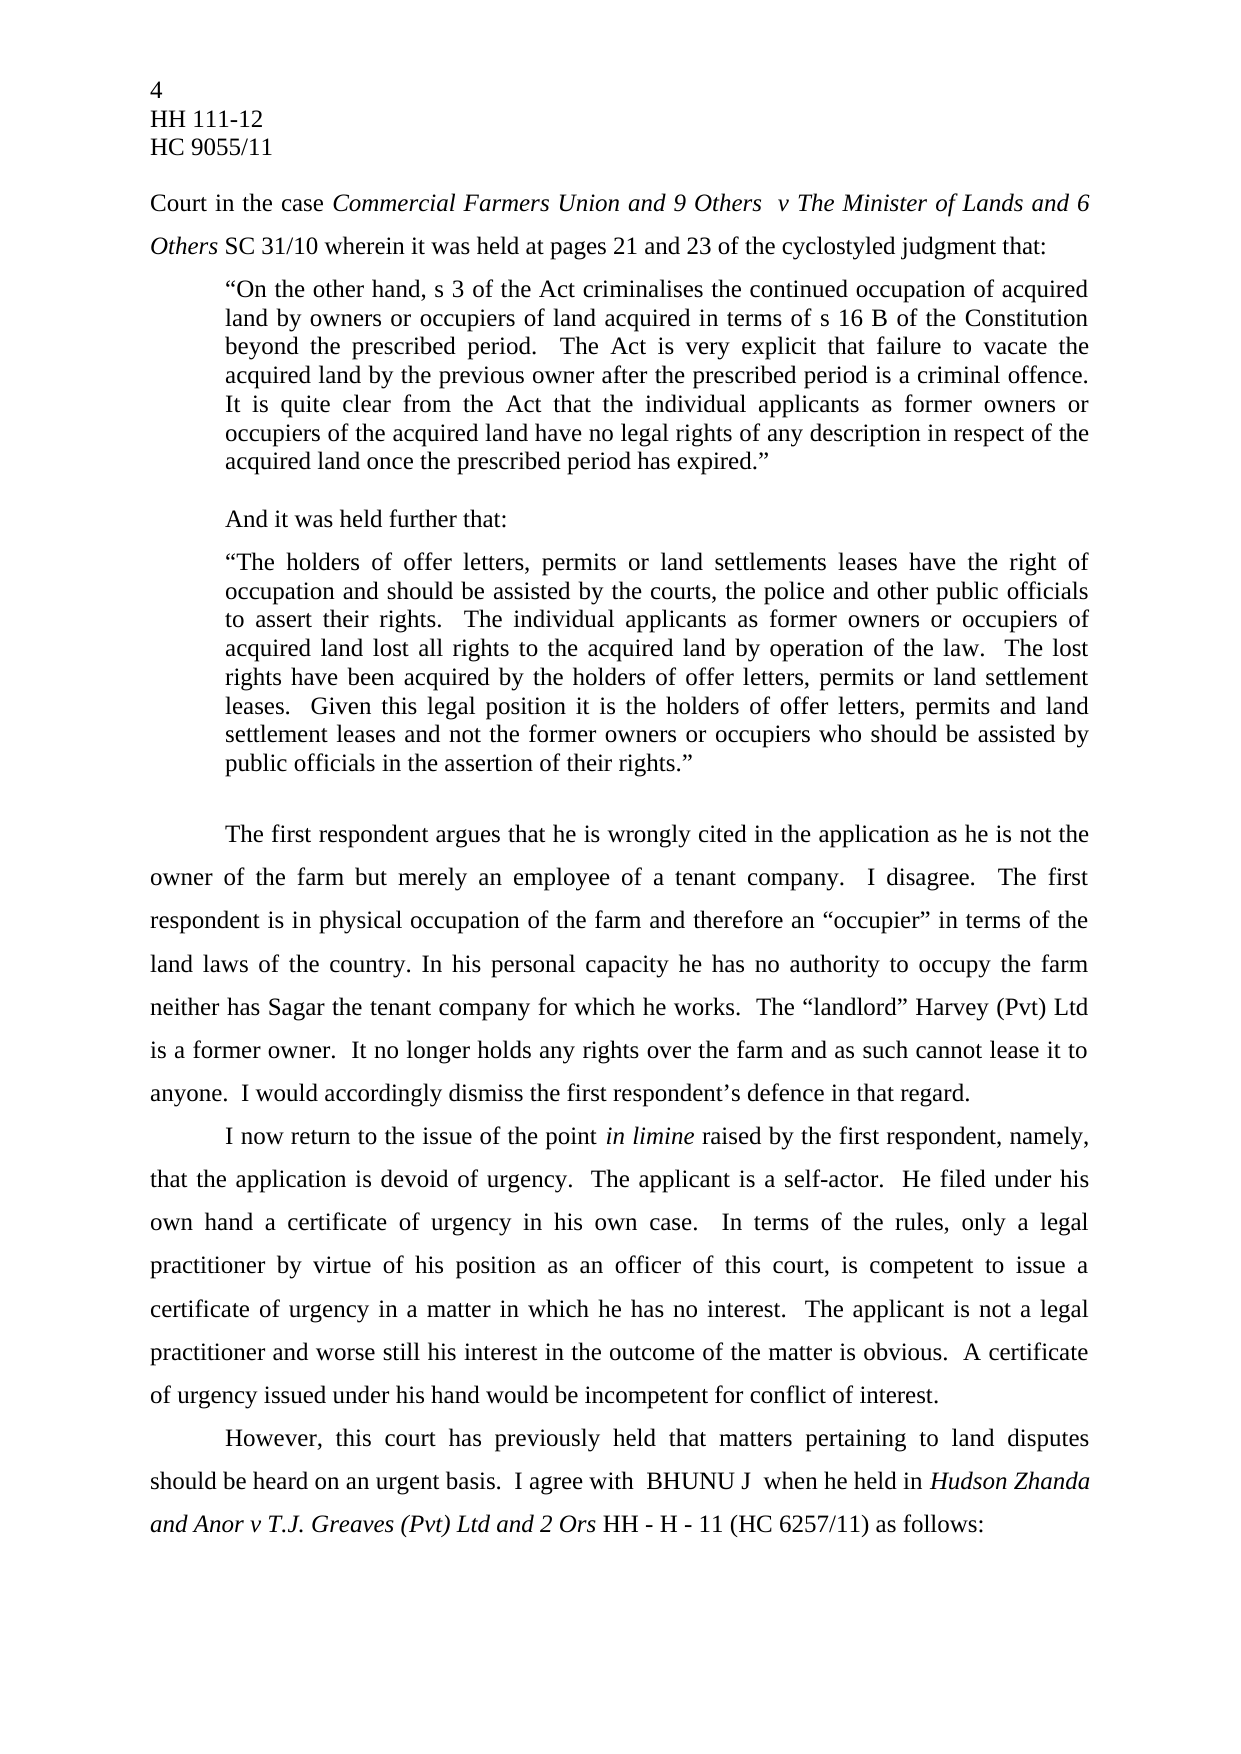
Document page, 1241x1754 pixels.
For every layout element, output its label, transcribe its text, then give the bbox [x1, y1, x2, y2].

text I now return to the issue of the point in limine raised by the first respondent, namely, that the application is devoid of urgency. The applicant is a self-actor. He filed under his own hand a certificate of urgency in his own case. In terms of the rules, only a legal practitioner by virtue of his position as an officer of this court, is competent to issue a certificate of urgency in a matter in which he has no interest. The applicant is not a legal practitioner and worse still his interest in the outcome of the matter is obvious. A certificate of urgency issued under his hand would be incompetent for conflict of interest. [150, 1121, 1090, 1409]
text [150, 188, 1090, 259]
text “On the other hand, s 3 of the Act criminalises the continued occupation of acquired land by owners or occupiers of land acquired in terms of s 16 B of the Constitution beyond the prescribed period. The Act is very explicit that failure to vacate the acquired land by the previous owner after the prescribed period is a criminal offence. It is quite clear from the Act that the individual applicants as former owners or occupiers of the acquired land have no legal rights of any description in respect of the acquired land once the prescribed period has expired.” [225, 274, 1090, 475]
text The first respondent argues that he is wrongly cited in the application as he is not the owner of the farm but merely an employee of a tenant company. I disagree. The first respondent is in physical occupation of the farm and therefore an “occupier” in terms of the land laws of the country. In his personal capacity he has no authority to occupy the farm neither has Sagar the tenant company for which he works. The “landlord” Harvey (Pvt) Ltd is a former owner. It no longer holds any rights over the farm and as such cannot lease it to anyone. I would accordingly dismiss the first respondent’s defence in that regard. [150, 819, 1090, 1107]
text “The holders of offer letters, permits or land settlements leases have the right of occupation and should be assisted by the courts, the police and other public officials to assert their rights. The individual applicants as former owners or occupiers of acquired land lost all rights to the acquired land by operation of the law. The lost rights have been acquired by the holders of offer letters, permits or land settlement leases. Given this legal position it is the holders of offer letters, permits and land settlement leases and not the former owners or occupiers who should be assisted by public officials in the assertion of their rights.” [225, 547, 1090, 777]
text However, this court has previously held that matters pertaining to land disputes should be heard on an urgent basis. I agree with BHUNU J when he held in Hudson Zhanda and Anor v T.J. Greaves (Pvt) Ltd and 2 Ors HH - H - 11 (HC 6257/11) as follows: [150, 1423, 1090, 1538]
text And it was held further that: [150, 504, 1090, 533]
